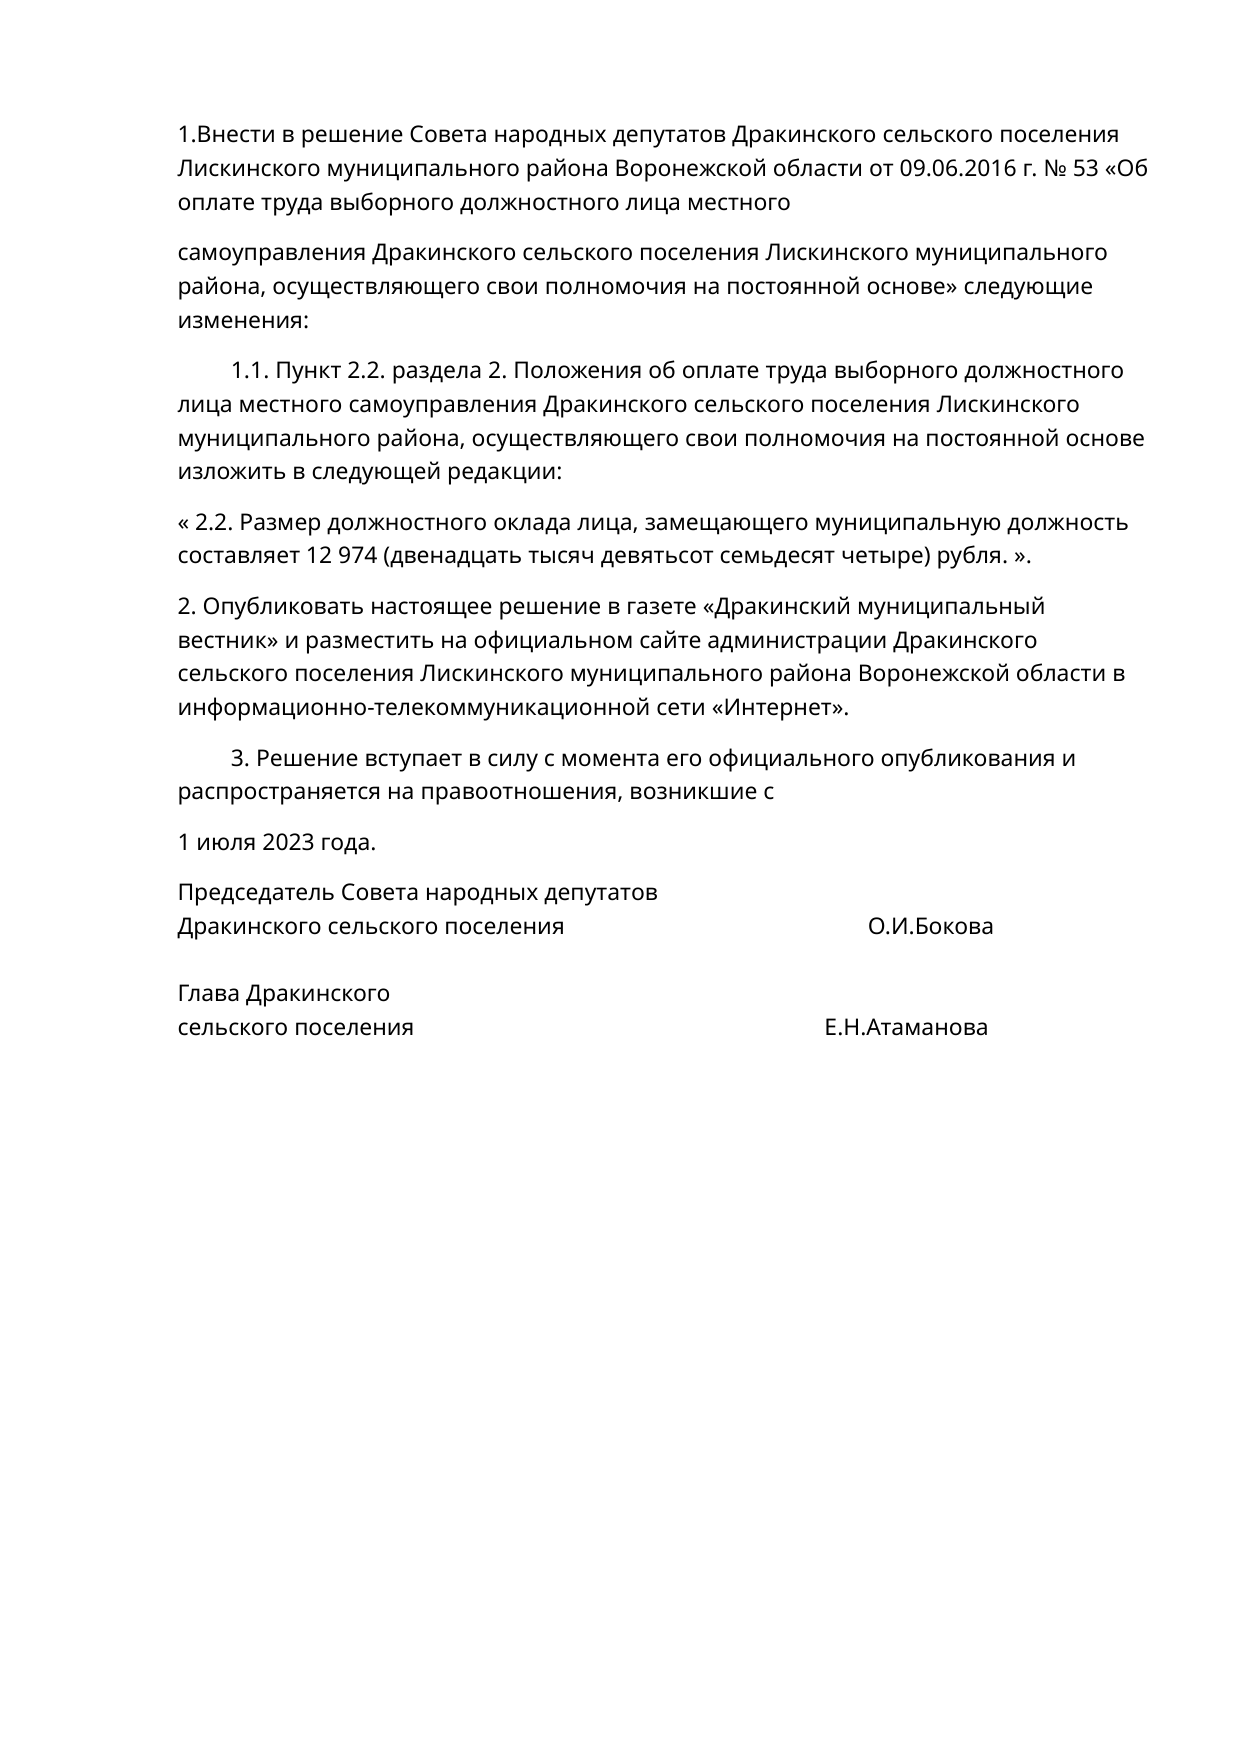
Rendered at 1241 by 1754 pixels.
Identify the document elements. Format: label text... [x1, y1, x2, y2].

text 1 июля 2023 года. [177, 826, 1152, 857]
text самоуправления Дракинского сельского поселения Лискинского муниципального района, осуществляющего свои полномочия на постоянной основе» следующие изменения: [177, 236, 1152, 335]
text 1.1. Пункт 2.2. раздела 2. Положения об оплате труда выборного должностного лица местного самоуправления Дракинского сельского поселения Лискинского муниципального района, осуществляющего свои полномочия на постоянной основе изложить в следующей редакции: [177, 354, 1152, 486]
text 3. Решение вступает в силу с момента его официального опубликования и распространяется на правоотношения, возникшие с [177, 741, 1152, 806]
text Председатель Совета народных депутатов Дракинского сельского поселения О.И.Бокова Глава Дракинского сельского поселения Е.Н.Атаманова [177, 876, 1152, 1042]
text 2. Опубликовать настоящее решение в газете «Дракинский муниципальный вестник» и разместить на официальном сайте администрации Дракинского сельского поселения Лискинского муниципального района Воронежской области в информационно-телекоммуникационной сети «Интернет». [177, 590, 1152, 722]
text « 2.2. Размер должностного оклада лица, замещающего муниципальную должность составляет 12 974 (двенадцать тысяч девятьсот семьдесят четыре) рубля. ». [177, 506, 1152, 571]
text 1.Внести в решение Совета народных депутатов Дракинского сельского поселения Лискинского муниципального района Воронежской области от 09.06.2016 г. № 53 «Об оплате труда выборного должностного лица местного [177, 118, 1152, 217]
